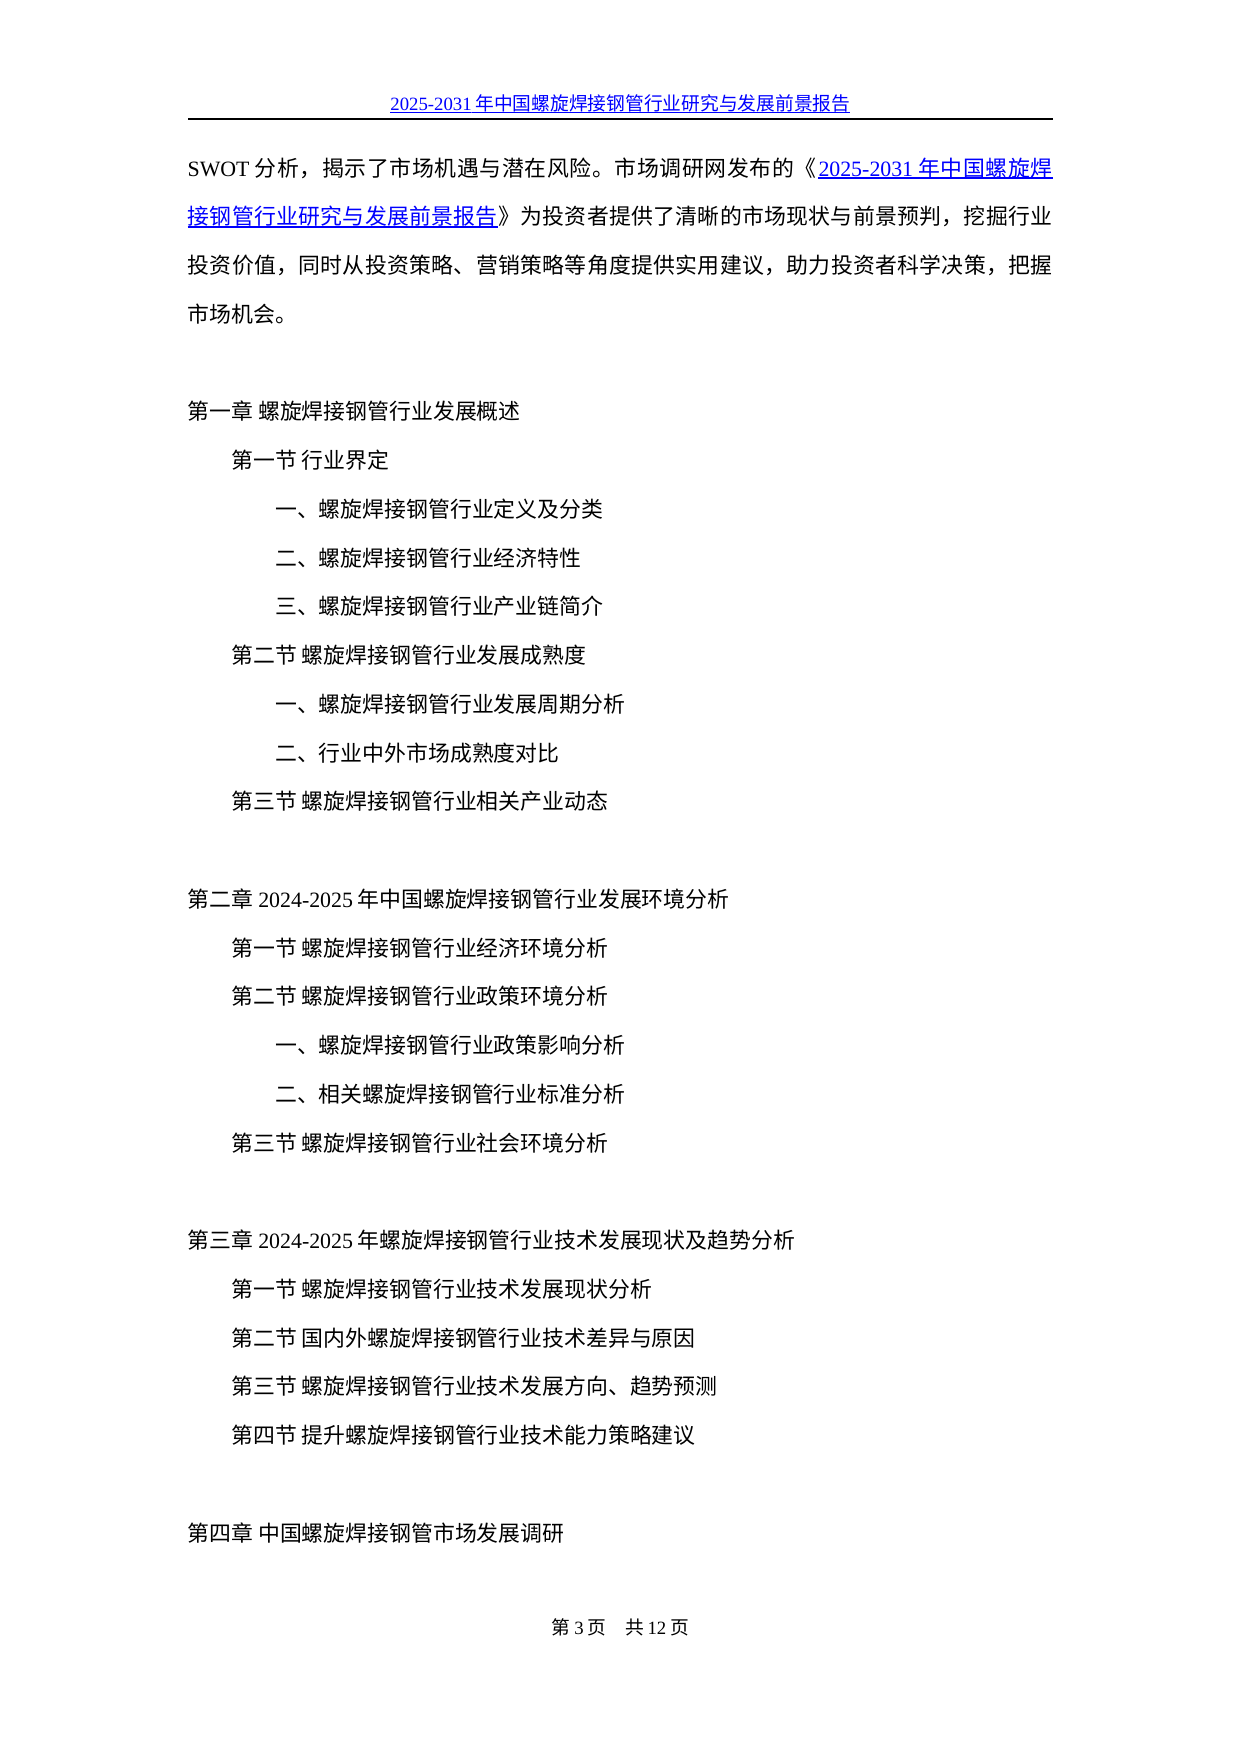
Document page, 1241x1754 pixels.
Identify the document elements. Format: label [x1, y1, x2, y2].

text [187, 150, 1053, 1548]
